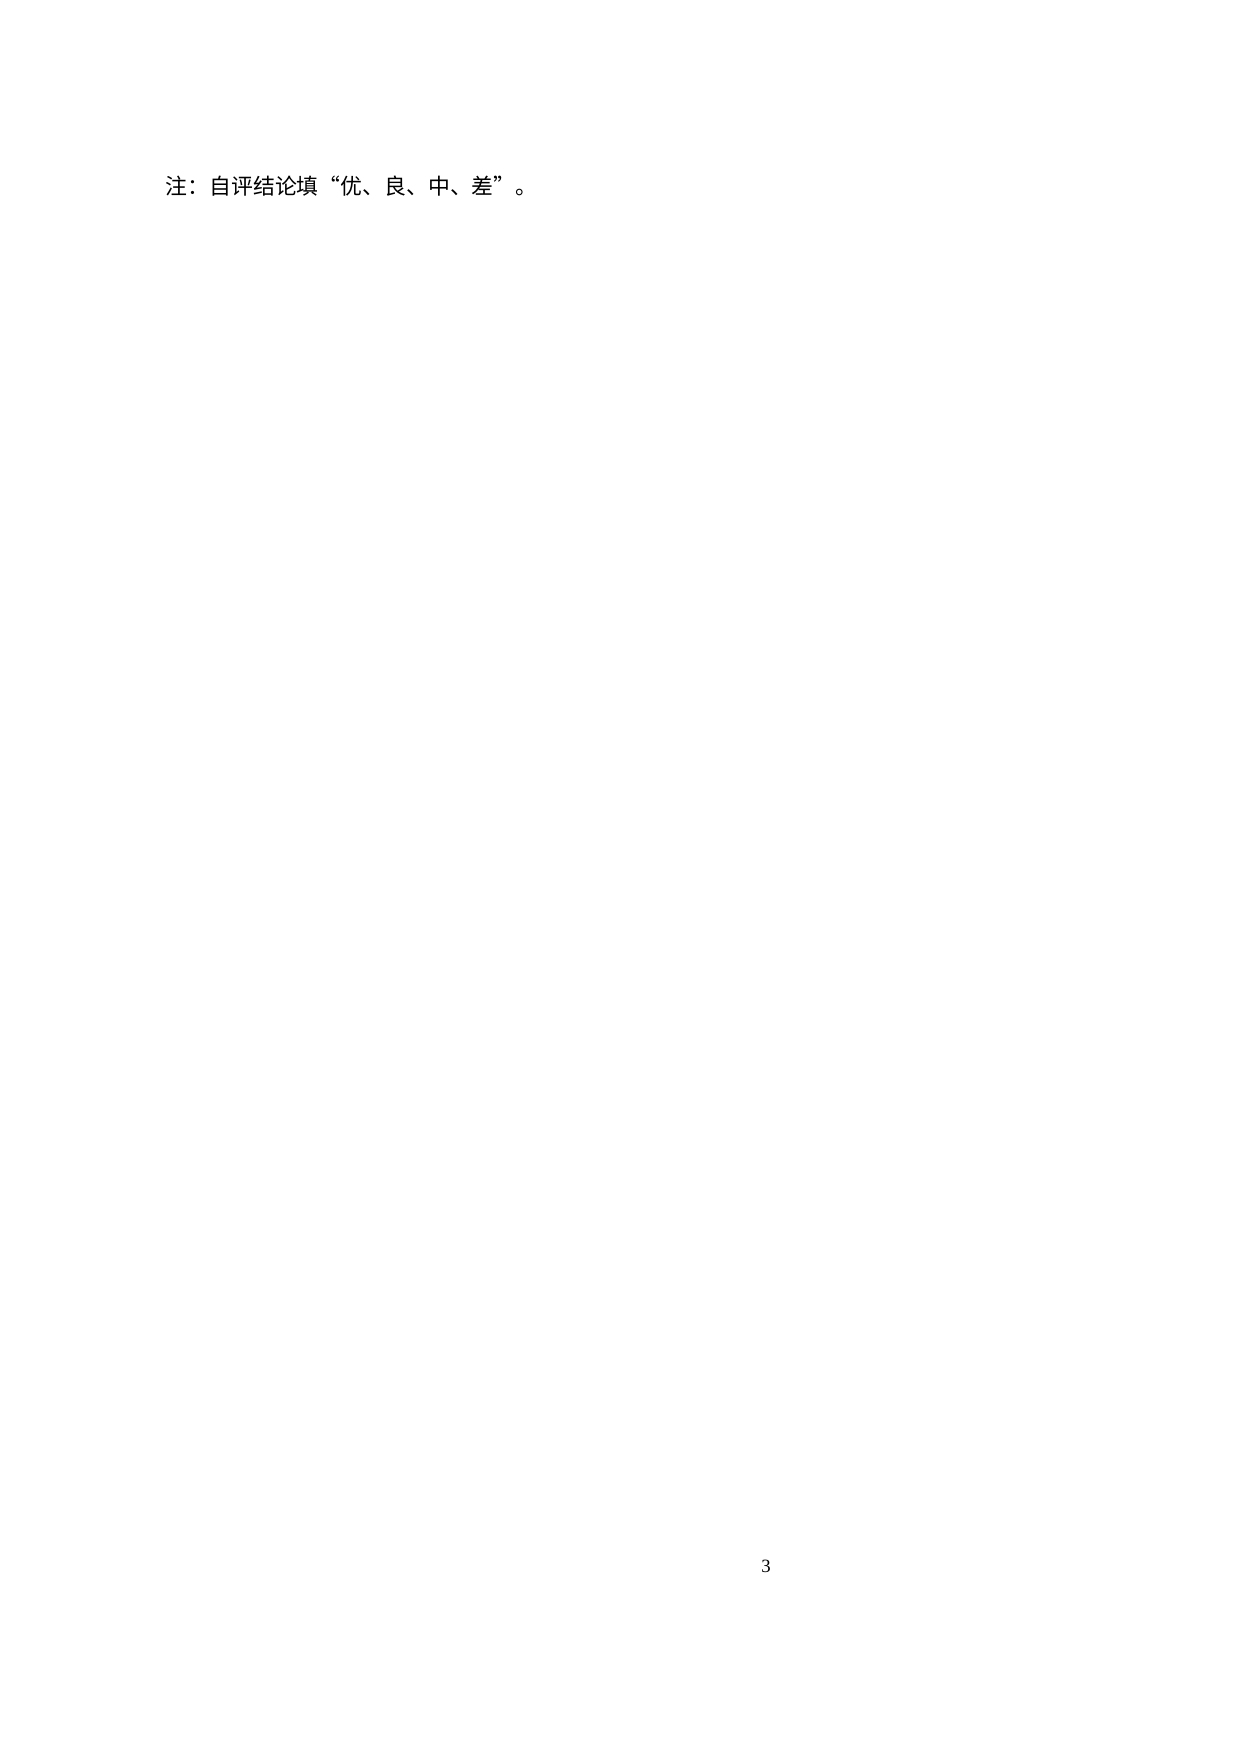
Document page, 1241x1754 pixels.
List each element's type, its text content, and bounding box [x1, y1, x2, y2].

text 注：自评结论填“优、良、中、差”。 [165, 148, 1075, 206]
